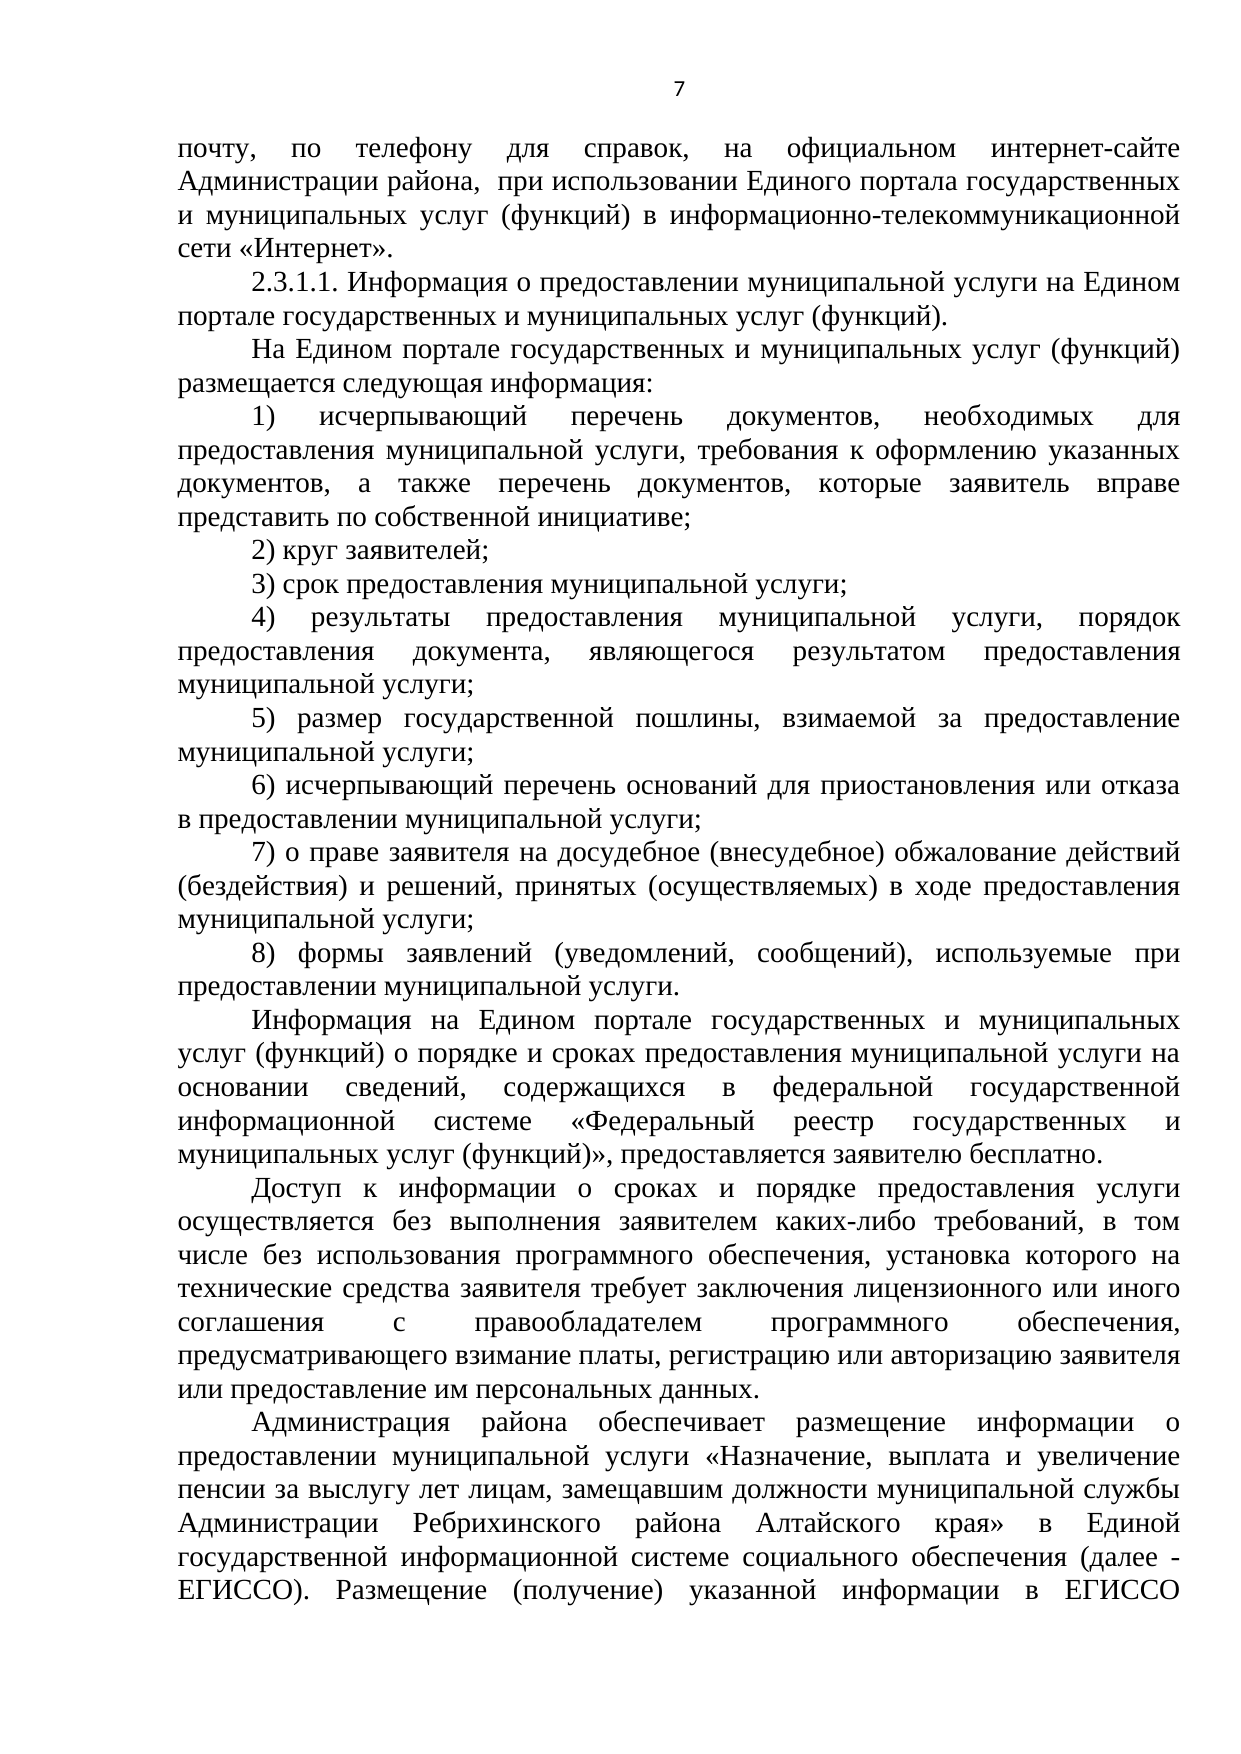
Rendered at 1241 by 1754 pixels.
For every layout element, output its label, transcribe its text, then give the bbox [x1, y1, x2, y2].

text 8) формы заявлений (уведомлений, сообщений), используемые при предоставлении муниципальной услуги. [177, 935, 1181, 1002]
text 3) срок предоставления муниципальной услуги; [177, 566, 1181, 599]
text Доступ к информации о сроках и порядке предоставления услуги осуществляется без выполнения заявителем каких-либо требований, в том числе без использования программного обеспечения, установка которого на технические средства заявителя требует заключения лицензионного или иного соглашения с правообладателем программного обеспечения, предусматривающего взимание платы, регистрацию или авторизацию заявителя или предоставление им персональных данных. [177, 1170, 1181, 1404]
text 1) исчерпывающий перечень документов, необходимых для предоставления муниципальной услуги, требования к оформлению указанных документов, а также перечень документов, которые заявитель вправе представить по собственной инициативе; [177, 398, 1181, 532]
text Информация на Едином портале государственных и муниципальных услуг (функций) о порядке и сроках предоставления муниципальной услуги на основании сведений, содержащихся в федеральной государственной информационной системе «Федеральный реестр государственных и муниципальных услуг (функций)», предоставляется заявителю бесплатно. [177, 1002, 1181, 1170]
text 2) круг заявителей; [177, 532, 1181, 566]
text 2.3.1.1. Информация о предоставлении муниципальной услуги на Едином портале государственных и муниципальных услуг (функций). [177, 264, 1181, 331]
text 5) размер государственной пошлины, взимаемой за предоставление муниципальной услуги; [177, 700, 1181, 767]
text 4) результаты предоставления муниципальной услуги, порядок предоставления документа, являющегося результатом предоставления муниципальной услуги; [177, 599, 1181, 700]
text На Едином портале государственных и муниципальных услуг (функций) размещается следующая информация: [177, 331, 1181, 398]
text 6) исчерпывающий перечень оснований для приостановления или отказа в предоставлении муниципальной услуги; [177, 767, 1181, 834]
text 7) о праве заявителя на досудебное (внесудебное) обжалование действий (бездействия) и решений, принятых (осуществляемых) в ходе предоставления муниципальной услуги; [177, 834, 1181, 935]
